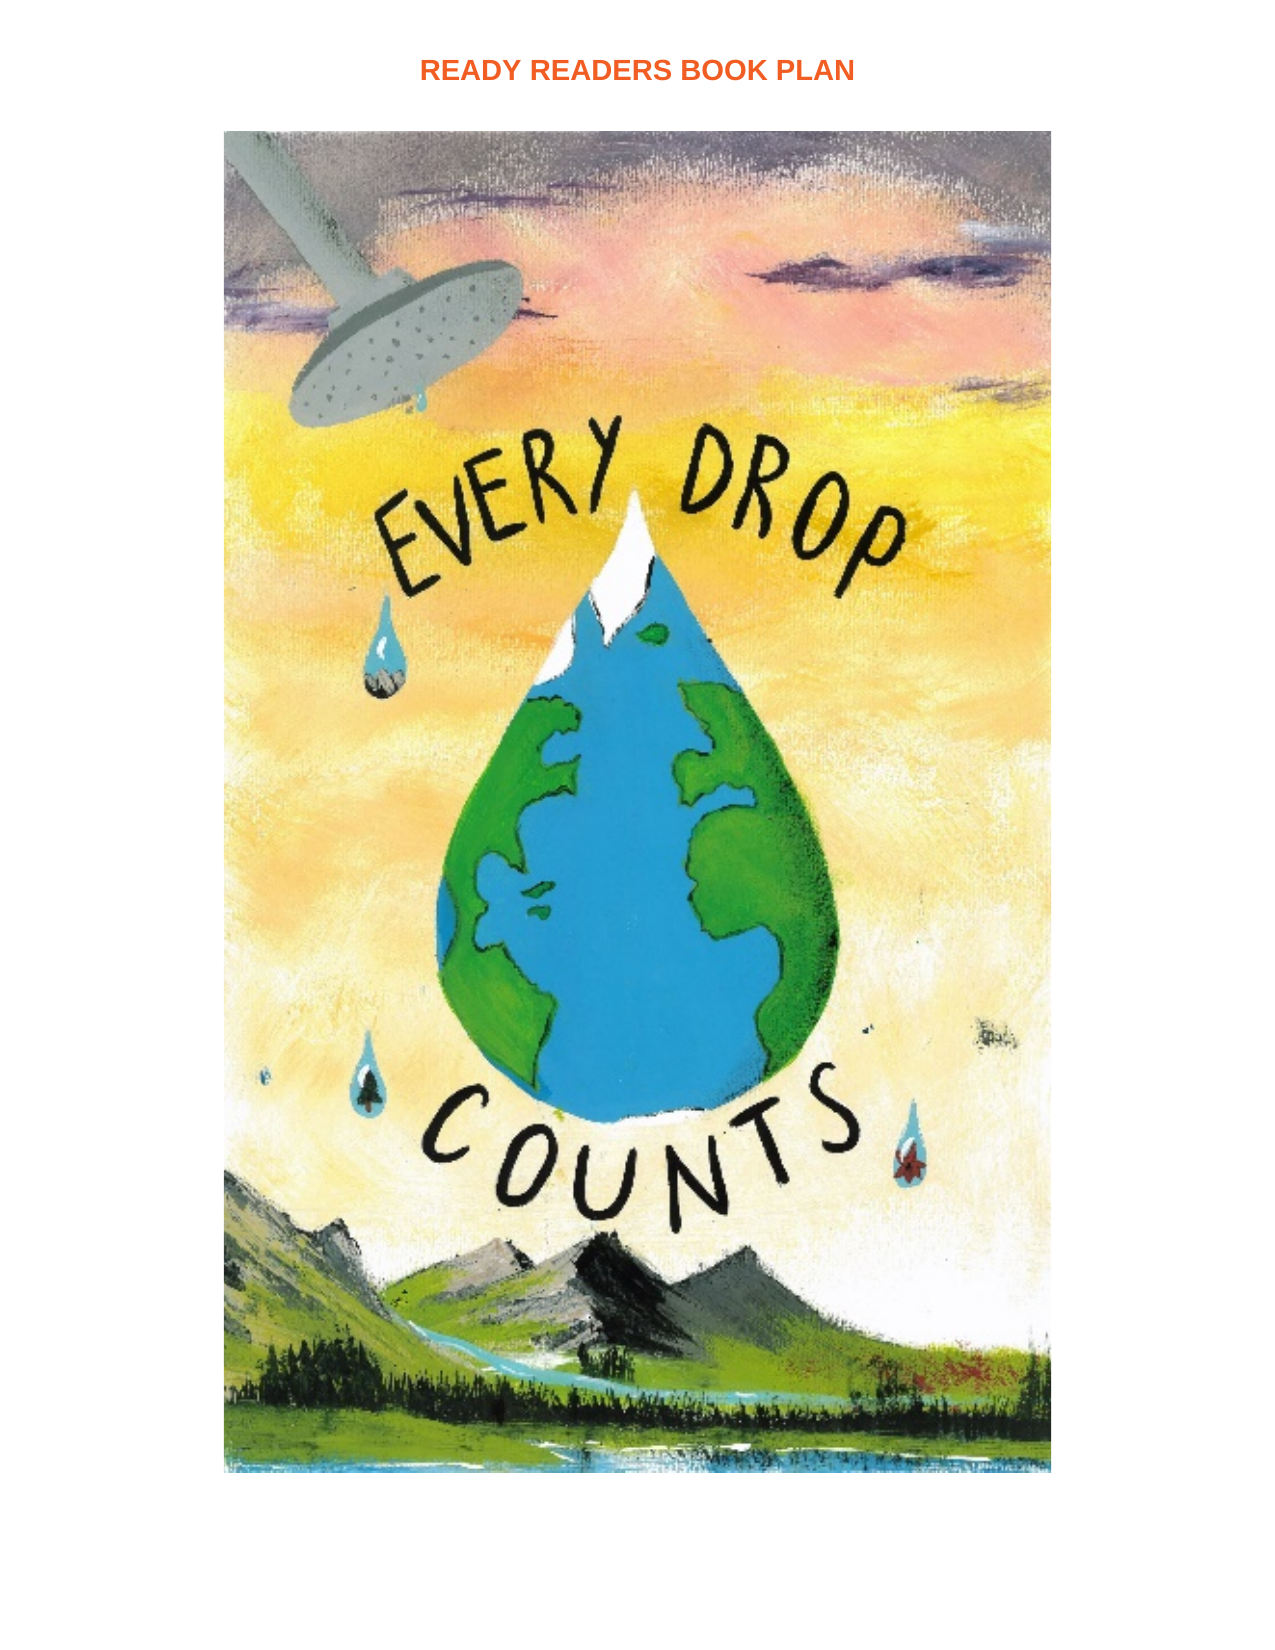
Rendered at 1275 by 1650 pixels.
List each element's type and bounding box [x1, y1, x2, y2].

picture [223, 131, 1052, 1473]
